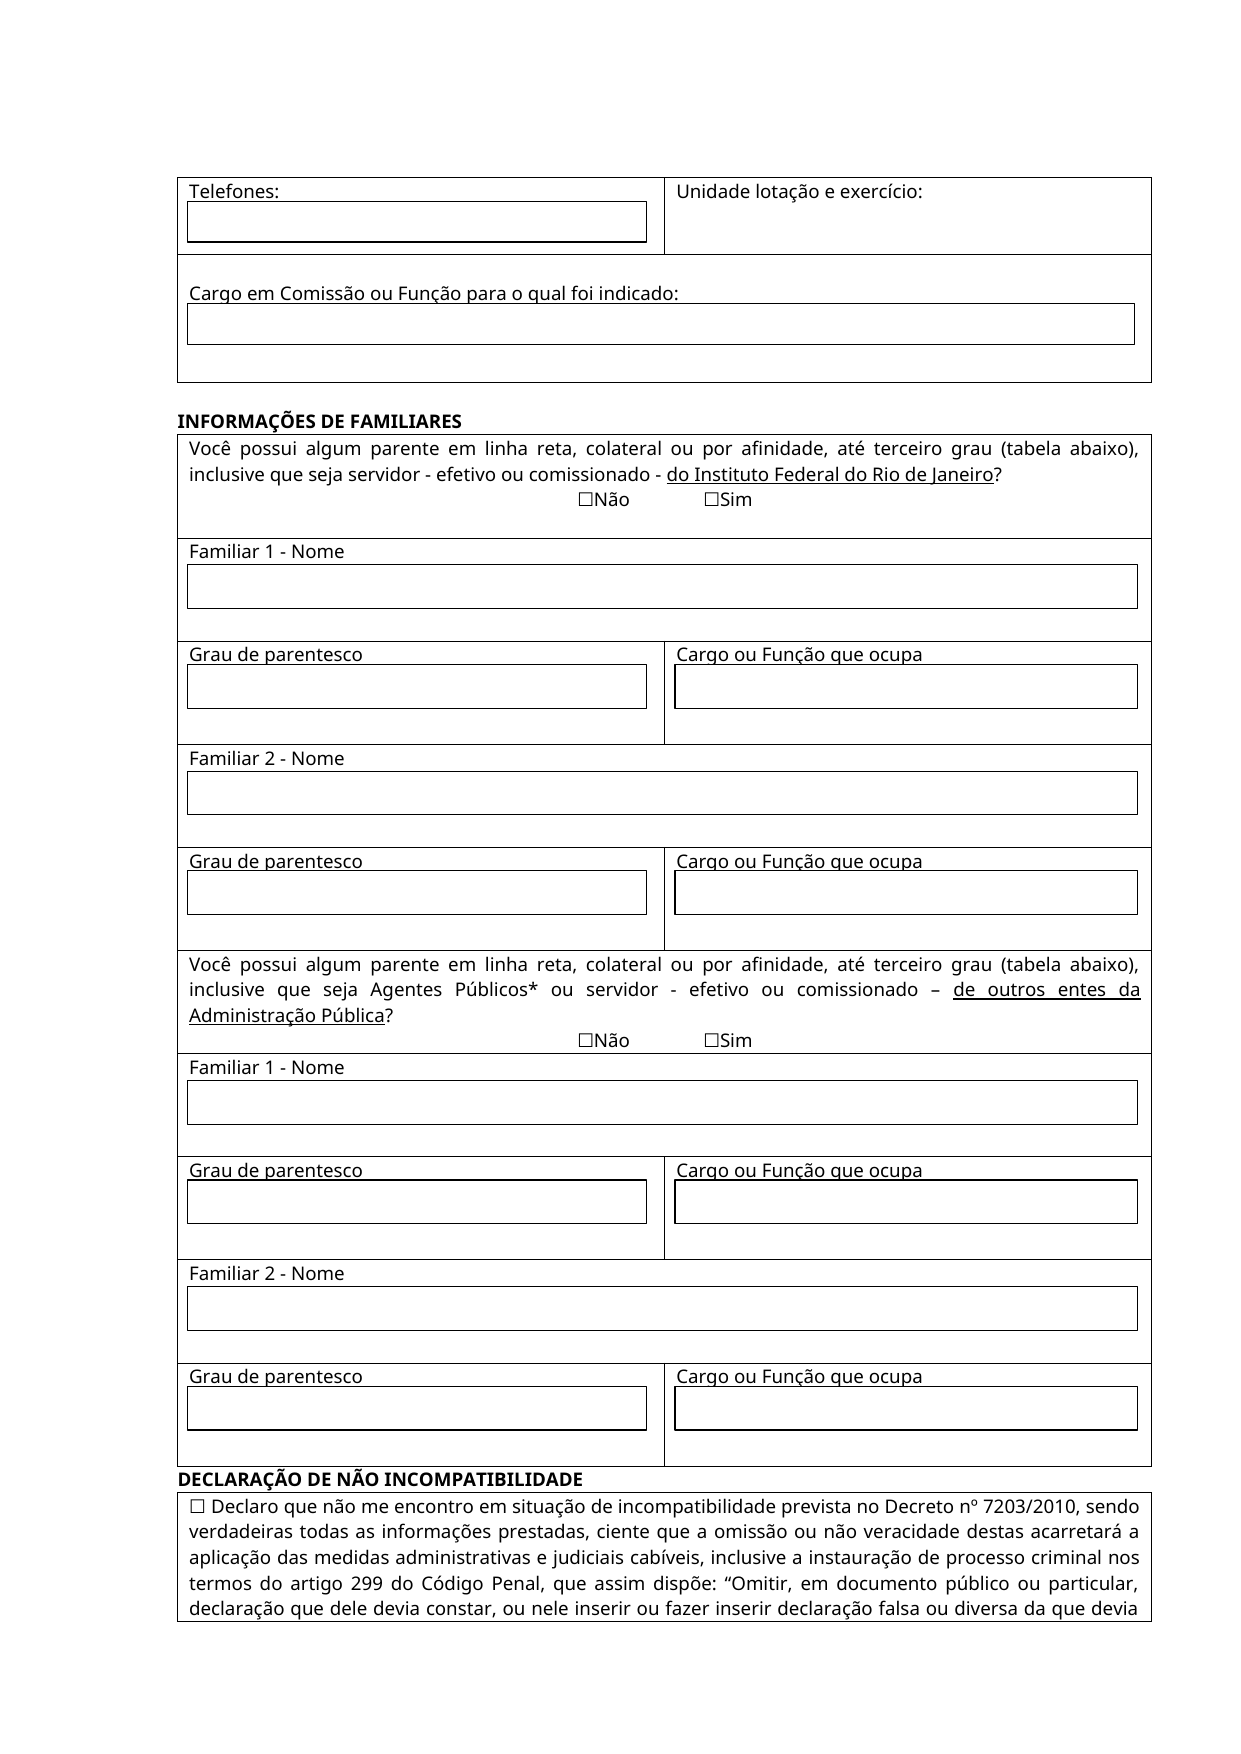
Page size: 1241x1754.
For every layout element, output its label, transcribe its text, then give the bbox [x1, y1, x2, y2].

table_cell Cargo ou Função que ocupa [665, 1157, 1151, 1259]
table_cell Familiar 1 - Nome [178, 539, 1151, 641]
table_cell Familiar 2 - Nome [178, 745, 1151, 847]
text DECLARAÇÃO DE NÃO INCOMPATIBILIDADE [177, 1467, 1152, 1492]
table_cell Grau de parentesco [178, 1364, 664, 1466]
text INFORMAÇÕES DE FAMILIARES [177, 409, 1152, 434]
table_cell Grau de parentesco [178, 642, 664, 744]
table_header Você possui algum parente em linha reta, colateral ou por afinidade, até terceiro grau (tabela abaixo), inclusive que seja servidor - efetivo ou comissionado - do Instituto Federal do Rio de Janeiro? Não Sim [178, 435, 1151, 537]
table_cell Cargo ou Função que ocupa [665, 1364, 1151, 1466]
table_cell Grau de parentesco [178, 1157, 664, 1259]
table_cell Cargo ou Função que ocupa [665, 642, 1151, 744]
table_cell Telefones: [178, 178, 664, 254]
table_cell Grau de parentesco [178, 848, 664, 950]
table_cell Unidade lotação e exercício: [665, 178, 1151, 254]
table_cell Cargo ou Função que ocupa [665, 848, 1151, 950]
table_cell Você possui algum parente em linha reta, colateral ou por afinidade, até terceiro grau (tabela abaixo), inclusive que seja Agentes Públicos* ou servidor - efetivo ou comissionado – de outros entes da Administração Pública? Não Sim [178, 951, 1151, 1053]
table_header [178, 1493, 1151, 1621]
table_cell Cargo em Comissão ou Função para o qual foi indicado: [178, 255, 1151, 382]
table_cell Familiar 1 - Nome [178, 1054, 1151, 1156]
table_cell Familiar 2 - Nome [178, 1260, 1151, 1362]
